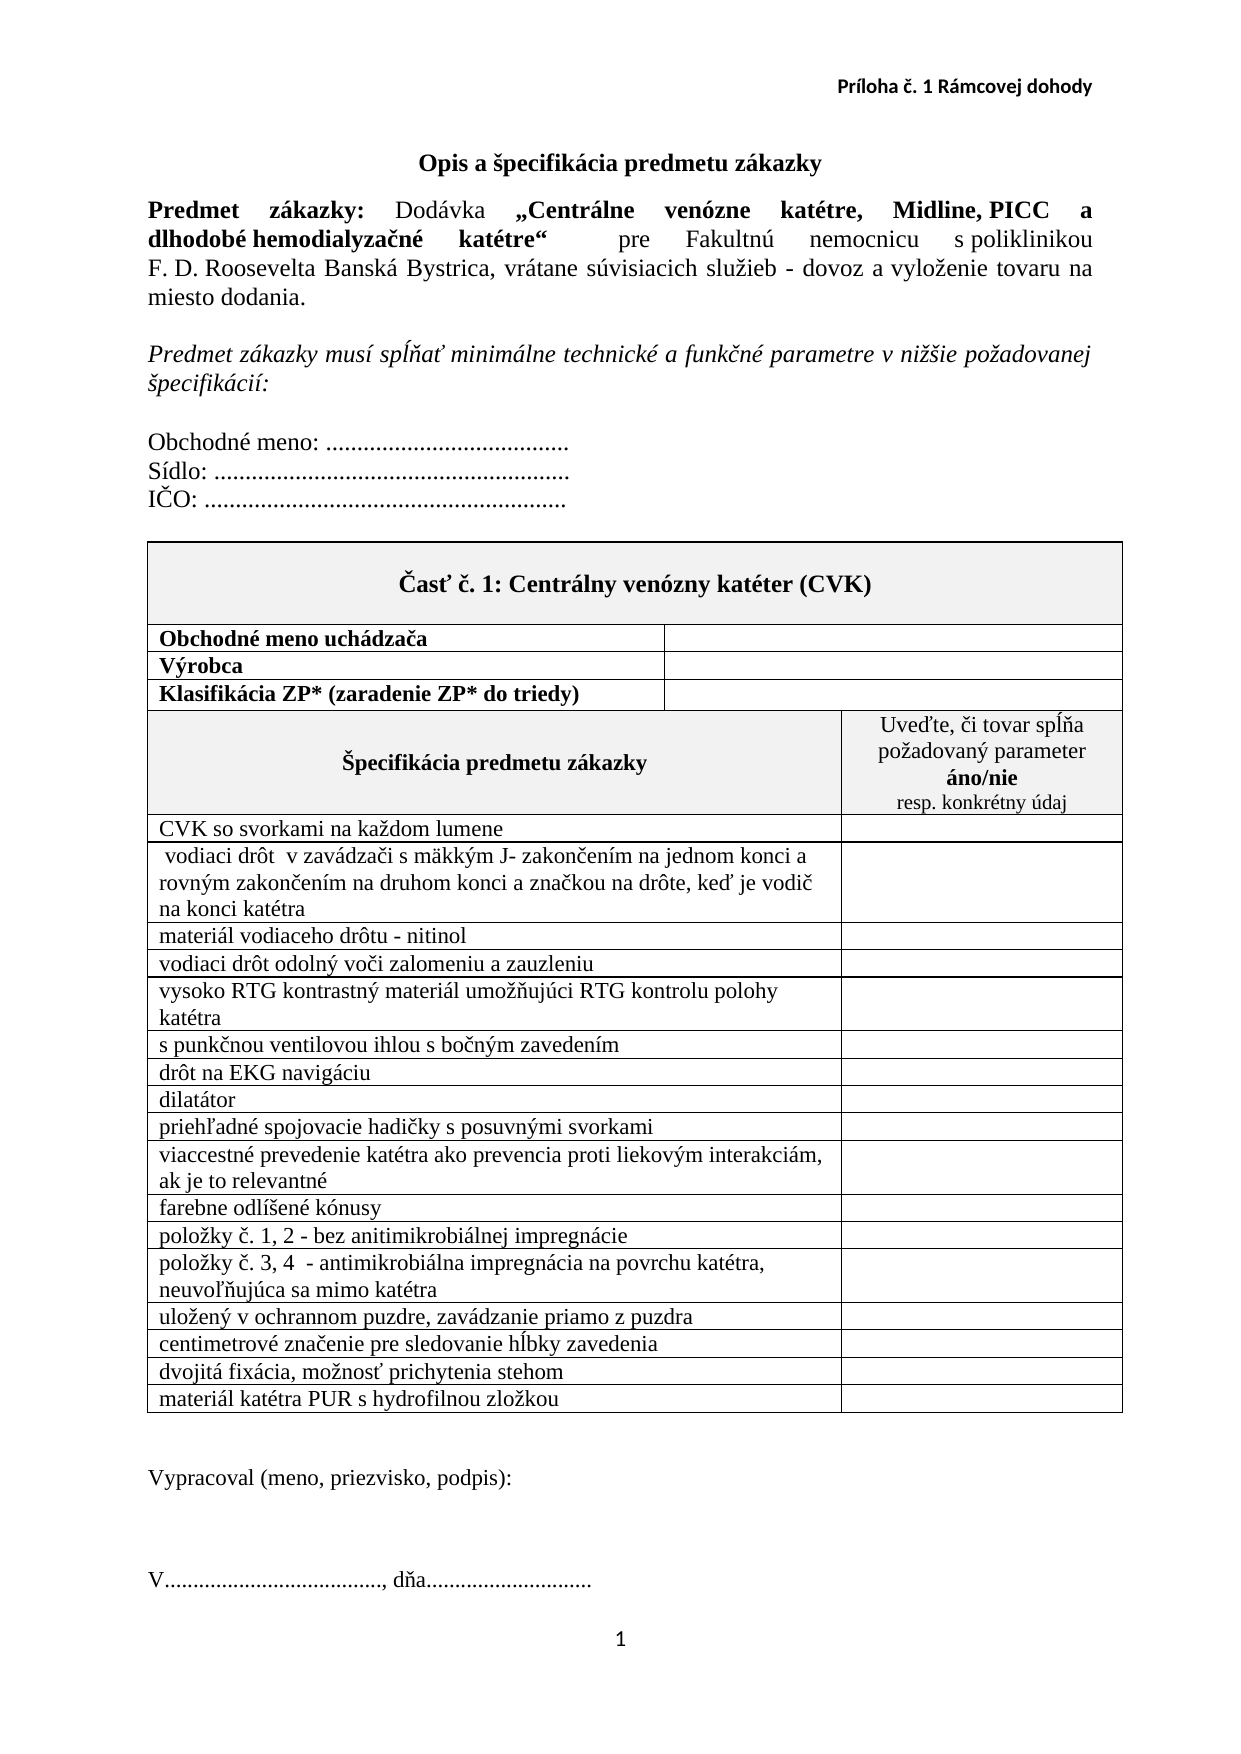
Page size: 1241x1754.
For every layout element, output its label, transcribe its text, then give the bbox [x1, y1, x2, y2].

table_cell [842, 1113, 1122, 1140]
table_cell priehľadné spojovacie hadičky s posuvnými svorkami [148, 1113, 841, 1140]
table_cell [842, 1330, 1122, 1357]
list Opis a špecifikácia predmetu zákazky [148, 148, 1093, 176]
table_cell [842, 923, 1122, 949]
table_cell [842, 1195, 1122, 1221]
table_cell vodiaci drôt v zavádzači s mäkkým J- zakončením na jednom konci a rovným zakončením na druhom konci a značkou na drôte, keď je vodič na konci katétra [148, 843, 841, 922]
table_cell materiál katétra PUR s hydrofilnou zložkou [148, 1385, 841, 1412]
table_cell [842, 1385, 1122, 1412]
table_cell [665, 652, 1122, 679]
table_cell [842, 950, 1122, 976]
table_cell [842, 1358, 1122, 1384]
table_cell [665, 625, 1122, 651]
table_cell Uveďte, či tovar spĺňa požadovaný parameter áno/nie resp. konkrétny údaj [842, 711, 1122, 814]
table_cell dvojitá fixácia, možnosť prichytenia stehom [148, 1358, 841, 1384]
table_cell [842, 978, 1122, 1030]
table_cell Výrobca [148, 652, 664, 679]
table_cell Obchodné meno uchádzača [148, 625, 664, 651]
table_cell [842, 815, 1122, 841]
table_cell [842, 1303, 1122, 1329]
table_cell drôt na EKG navigáciu [148, 1059, 841, 1085]
table_cell položky č. 1, 2 - bez anitimikrobiálnej impregnácie [148, 1222, 841, 1248]
table_cell uložený v ochrannom puzdre, zavádzanie priamo z puzdra [148, 1303, 841, 1329]
table_cell centimetrové značenie pre sledovanie hĺbky zavedenia [148, 1330, 841, 1357]
table_cell [842, 1249, 1122, 1302]
table_cell CVK so svorkami na každom lumene [148, 815, 841, 841]
table_cell s punkčnou ventilovou ihlou s bočným zavedením [148, 1031, 841, 1057]
text Vypracoval (meno, priezvisko, podpis): [148, 1464, 1093, 1490]
text IČO: .......................................................... [148, 484, 1093, 513]
table_cell [842, 1086, 1122, 1112]
text Sídlo: ......................................................... [148, 456, 1093, 484]
table_cell materiál vodiaceho drôtu - nitinol [148, 923, 841, 949]
text Predmet zákazky: Dodávka „Centrálne venózne katétre, Midline, PICC a dlhodobé hemodialyzačné katétre“ pre Fakultnú nemocnicu s poliklinikou F. D. Roosevelta Banská Bystrica, vrátane súvisiacich služieb - dovoz a vyloženie tovaru na miesto dodania. [148, 195, 1093, 310]
text V......................................, dňa............................. [148, 1566, 1093, 1592]
table_cell [842, 1222, 1122, 1248]
table_cell Špecifikácia predmetu zákazky [148, 711, 841, 814]
text Obchodné meno: ....................................... [148, 427, 1093, 456]
table_cell viaccestné prevedenie katétra ako prevencia proti liekovým interakciám, ak je to relevantné [148, 1141, 841, 1193]
table_cell [842, 1059, 1122, 1085]
table_cell farebne odlíšené kónusy [148, 1195, 841, 1221]
table_cell položky č. 3, 4 - antimikrobiálna impregnácia na povrchu katétra, neuvoľňujúca sa mimo katétra [148, 1249, 841, 1302]
table_cell [665, 680, 1122, 710]
table_cell [842, 843, 1122, 922]
table_cell [842, 1031, 1122, 1057]
table_cell Klasifikácia ZP* (zaradenie ZP* do triedy) [148, 680, 664, 710]
table_cell dilatátor [148, 1086, 841, 1112]
table_header Časť č. 1: Centrálny venózny katéter (CVK) [148, 543, 1122, 624]
table_cell [842, 1141, 1122, 1193]
text Predmet zákazky musí spĺňať minimálne technické a funkčné parametre v nižšie požadovanej špecifikácií: [148, 339, 1093, 397]
table_cell vodiaci drôt odolný voči zalomeniu a zauzleniu [148, 950, 841, 976]
table_cell vysoko RTG kontrastný materiál umožňujúci RTG kontrolu polohy katétra [148, 978, 841, 1030]
